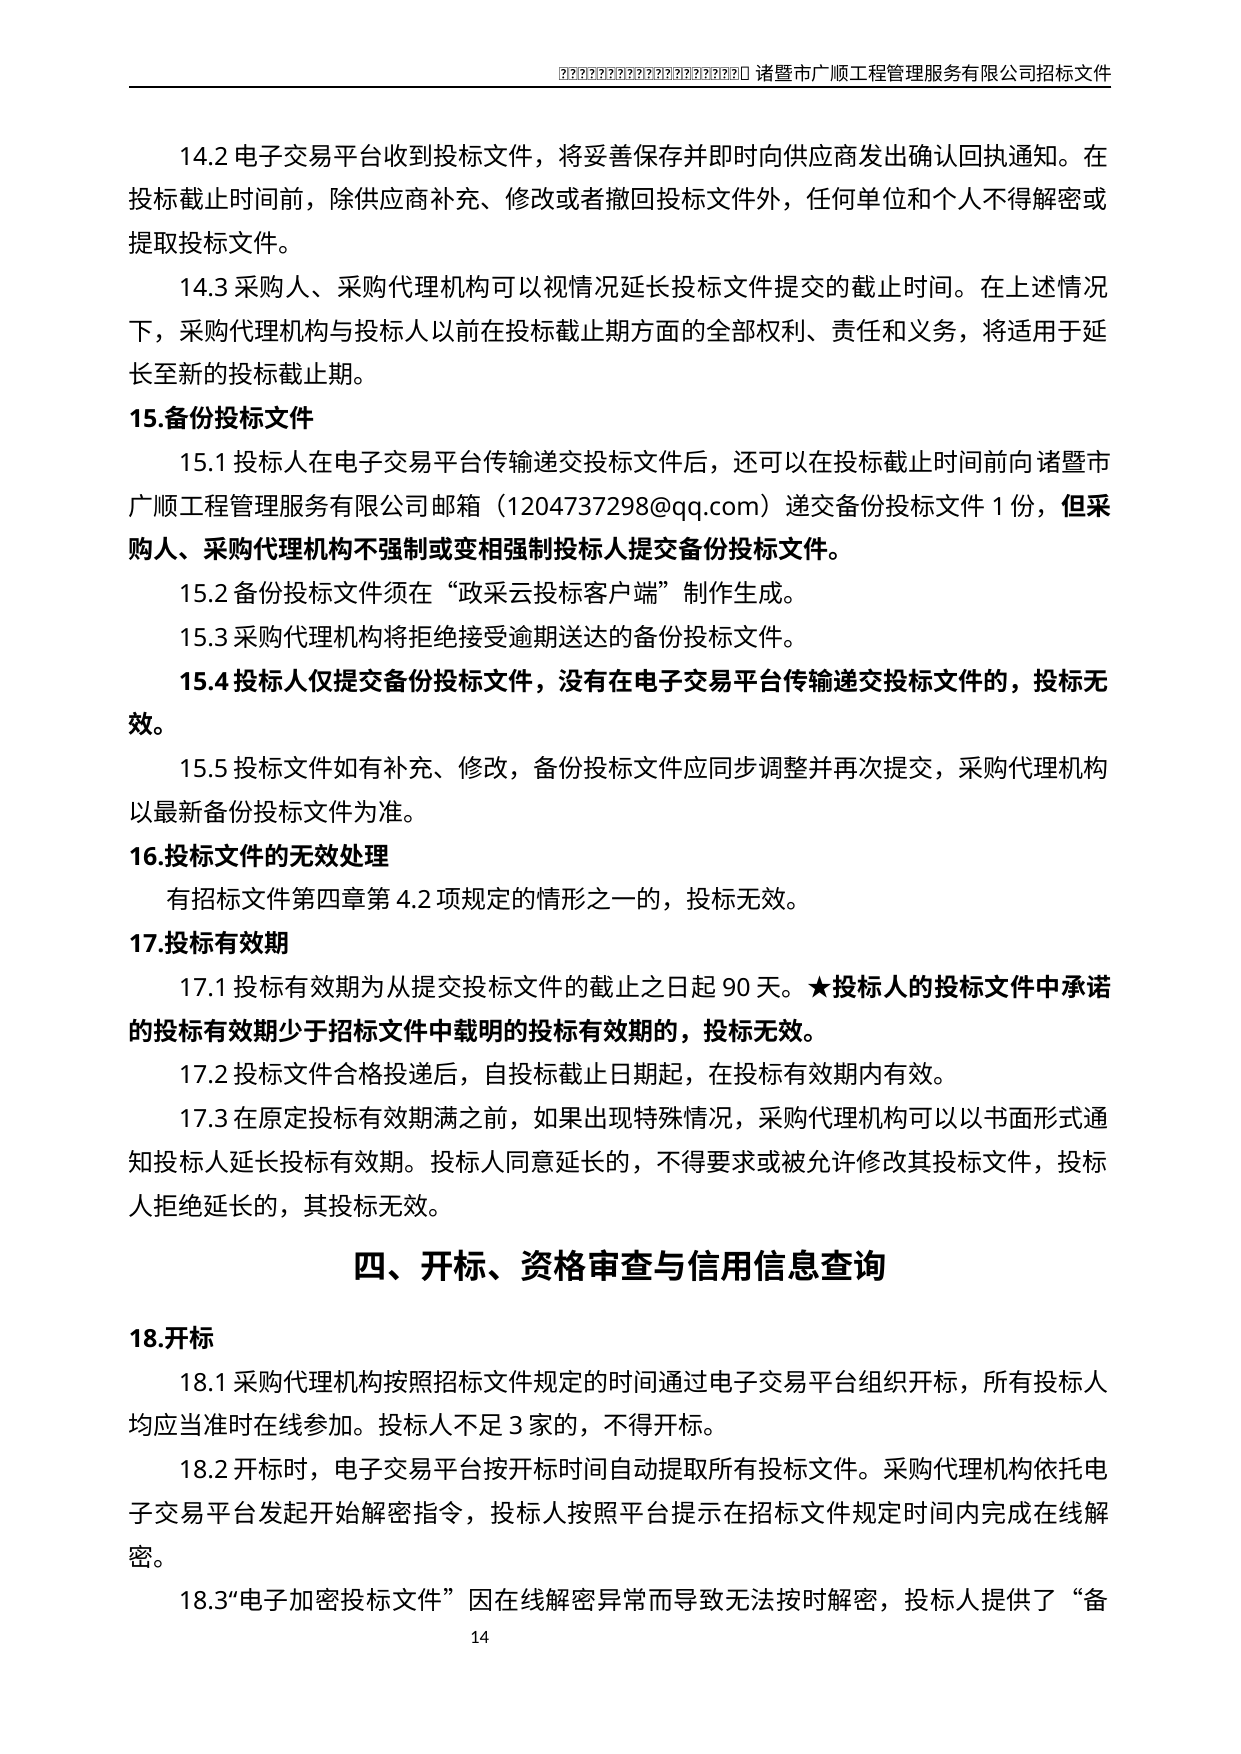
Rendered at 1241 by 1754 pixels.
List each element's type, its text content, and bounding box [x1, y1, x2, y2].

text 14.2电子交易平台收到投标文件，将妥善保存并即时向供应商发出确认回执通知。在投标截止时间前，除供应商补充、修改或者撤回投标文件外，任何单位和个人不得解密或提取投标文件。 [129, 130, 1111, 261]
text 15.5投标文件如有补充、修改，备份投标文件应同步调整并再次提交，采购代理机构以最新备份投标文件为准。 [129, 742, 1111, 830]
text 18.2开标时，电子交易平台按开标时间自动提取所有投标文件。采购代理机构依托电子交易平台发起开始解密指令，投标人按照平台提示在招标文件规定时间内完成在线解密。 [129, 1443, 1111, 1575]
text 15.1投标人在电子交易平台传输递交投标文件后，还可以在投标截止时间前向诸暨市广顺工程管理服务有限公司邮箱（1204737298@qq.com）递交备份投标文件1份，但采购人、采购代理机构不强制或变相强制投标人提交备份投标文件。 [129, 436, 1111, 567]
text 17.2投标文件合格投递后，自投标截止日期起，在投标有效期内有效。 [129, 1049, 1111, 1092]
text 四、开标、资格审查与信用信息查询 [129, 1240, 1111, 1288]
text 15.备份投标文件 [129, 392, 1111, 436]
text 18.1采购代理机构按照招标文件规定的时间通过电子交易平台组织开标，所有投标人均应当准时在线参加。投标人不足3家的，不得开标。 [129, 1356, 1111, 1443]
text 有招标文件第四章第4.2项规定的情形之一的，投标无效。 [129, 874, 1111, 917]
text 14.3采购人、采购代理机构可以视情况延长投标文件提交的截止时间。在上述情况下，采购代理机构与投标人以前在投标截止期方面的全部权利、责任和义务，将适用于延长至新的投标截止期。 [129, 261, 1111, 392]
text 15.2备份投标文件须在“政采云投标客户端”制作生成。 [129, 567, 1111, 611]
text 18.开标 [129, 1312, 1111, 1356]
text 17.1投标有效期为从提交投标文件的截止之日起90天。★投标人的投标文件中承诺的投标有效期少于招标文件中载明的投标有效期的，投标无效。 [129, 961, 1111, 1049]
text 17.3在原定投标有效期满之前，如果出现特殊情况，采购代理机构可以以书面形式通知投标人延长投标有效期。投标人同意延长的，不得要求或被允许修改其投标文件，投标人拒绝延长的，其投标无效。 [129, 1092, 1111, 1224]
text 15.4投标人仅提交备份投标文件，没有在电子交易平台传输递交投标文件的，投标无效。 [129, 655, 1111, 742]
text 16.投标文件的无效处理 [129, 830, 1111, 874]
text 17.投标有效期 [129, 917, 1111, 961]
text 15.3采购代理机构将拒绝接受逾期送达的备份投标文件。 [129, 611, 1111, 655]
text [129, 1575, 1111, 1618]
